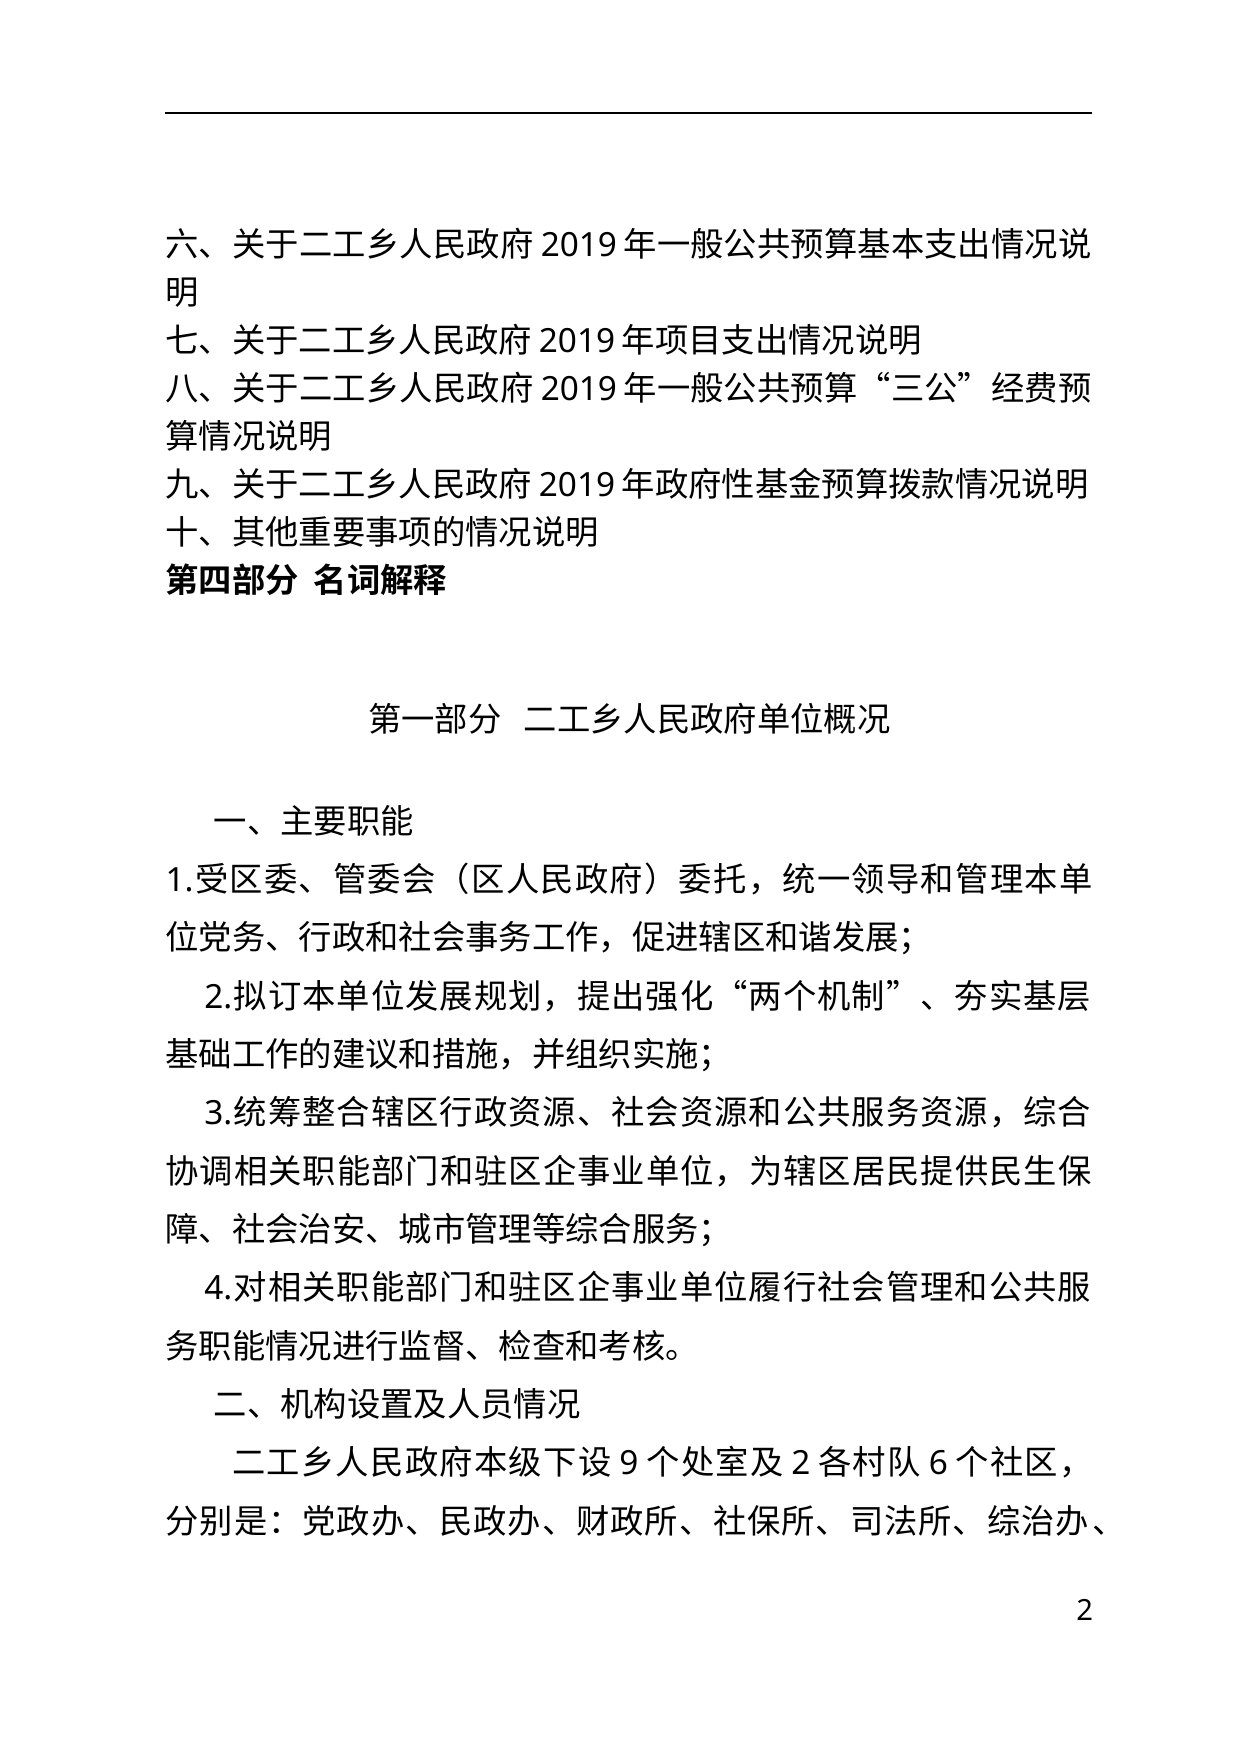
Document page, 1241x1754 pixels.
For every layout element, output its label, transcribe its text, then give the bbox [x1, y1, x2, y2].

text 七、关于二工乡人民政府2019年项目支出情况说明 [165, 314, 1092, 362]
text 4.对相关职能部门和驻区企事业单位履行社会管理和公共服务职能情况进行监督、检查和考核。 [165, 1253, 1092, 1370]
text 八、关于二工乡人民政府2019年一般公共预算“三公”经费预算情况说明 [165, 362, 1092, 458]
text 2.拟订本单位发展规划，提出强化“两个机制”、夯实基层基础工作的建议和措施，并组织实施； [165, 961, 1092, 1078]
text 九、关于二工乡人民政府2019年政府性基金预算拨款情况说明 [165, 458, 1092, 506]
text 二、机构设置及人员情况 [165, 1370, 1092, 1428]
text 3.统筹整合辖区行政资源、社会资源和公共服务资源，综合协调相关职能部门和驻区企事业单位，为辖区居民提供民生保障、社会治安、城市管理等综合服务； [165, 1078, 1092, 1253]
text 十、其他重要事项的情况说明 [165, 506, 1092, 554]
text 第四部分 名词解释 [165, 554, 1092, 602]
text 六、关于二工乡人民政府2019年一般公共预算基本支出情况说明 [165, 218, 1092, 314]
text 一、主要职能 [165, 786, 1092, 845]
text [165, 1428, 1092, 1545]
text 第一部分 二工乡人民政府单位概况 [165, 693, 1092, 741]
text 1.受区委、管委会（区人民政府）委托，统一领导和管理本单位党务、行政和社会事务工作，促进辖区和谐发展； [165, 845, 1092, 961]
